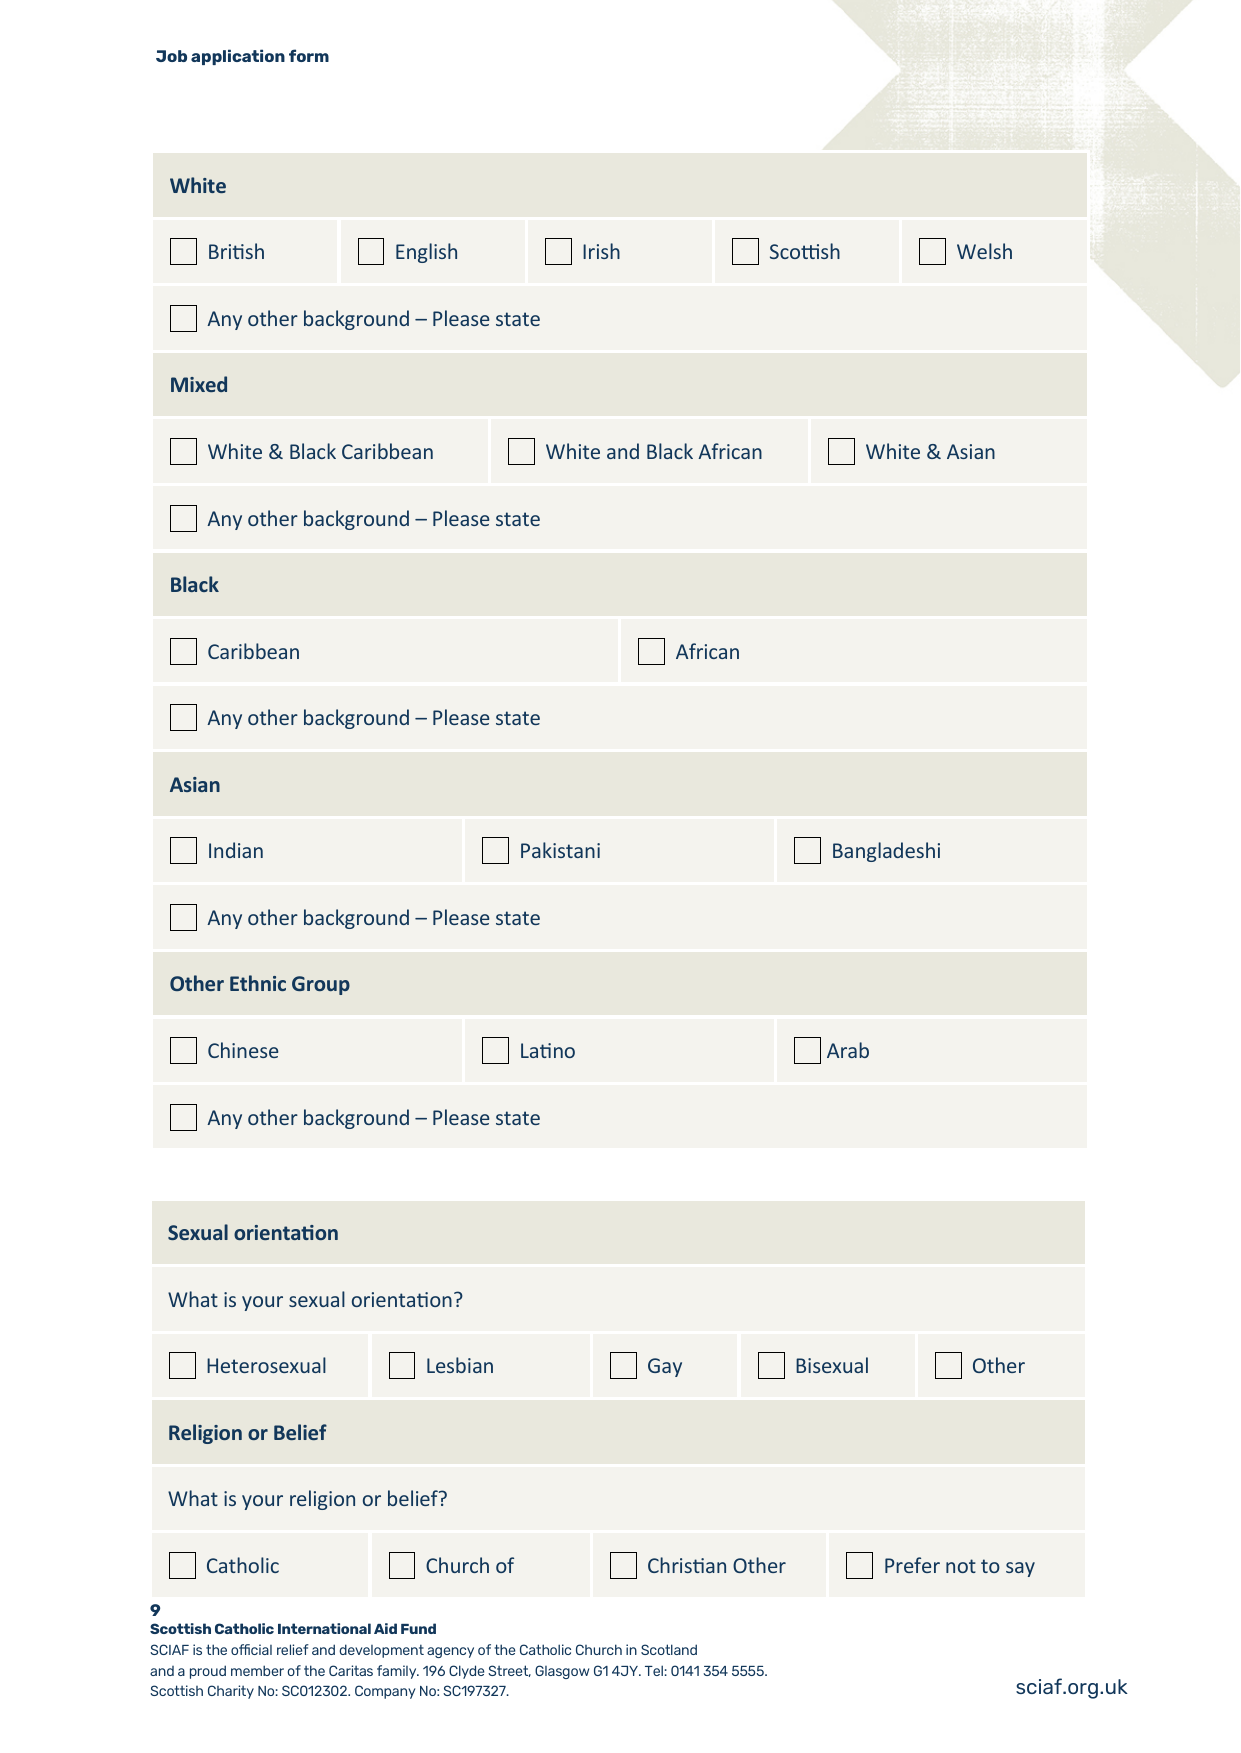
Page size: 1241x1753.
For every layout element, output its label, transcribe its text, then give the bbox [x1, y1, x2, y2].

table_cell Irish [528, 220, 712, 283]
table_cell Chinese [153, 1019, 462, 1082]
table_cell Other Ethnic Group [153, 952, 1087, 1015]
table_header Sexual orientation [152, 1201, 1085, 1264]
table_cell What is your religion or belief? [152, 1467, 1085, 1530]
table_cell Other [918, 1334, 1085, 1397]
table_cell Pakistani [465, 819, 774, 882]
table_cell Arab [777, 1019, 1087, 1082]
table_cell Scottish [715, 220, 899, 283]
table_cell Any other background – Please state [153, 885, 1087, 949]
table_cell Caribbean [153, 619, 618, 682]
table_cell Black [153, 553, 1087, 616]
table_cell Any other background – Please state [153, 1085, 1087, 1148]
table_cell Latino [465, 1019, 774, 1082]
table_cell White & Asian [811, 419, 1087, 483]
table_cell Asian [153, 752, 1087, 816]
table_cell Bisexual [741, 1334, 915, 1397]
table_cell White [153, 153, 1087, 217]
table_cell Any other background – Please state [153, 686, 1087, 749]
table_cell English [341, 220, 525, 283]
table_cell Religion or Belief [152, 1400, 1085, 1464]
table_cell Indian [153, 819, 462, 882]
picture [0, 0, 1241, 1753]
table_cell Lesbian [372, 1334, 590, 1397]
table_cell Prefer not to say [829, 1533, 1085, 1597]
table_cell Heterosexual [152, 1334, 368, 1397]
table_cell Welsh [902, 220, 1087, 283]
table_cell Bangladeshi [777, 819, 1087, 882]
table_cell Any other background – Please state [153, 486, 1087, 549]
table_cell Catholic [152, 1533, 368, 1597]
table_cell British [153, 220, 337, 283]
table_cell What is your sexual orientation? [152, 1267, 1085, 1331]
table_cell White and Black African [491, 419, 808, 483]
table_cell Christian Other [593, 1533, 826, 1597]
table_cell Mixed [153, 353, 1087, 416]
table_cell Church of Scotland [372, 1533, 590, 1597]
table_cell White & Black Caribbean [153, 419, 488, 483]
table_cell Any other background – Please state [153, 286, 1087, 350]
table_cell Gay [593, 1334, 737, 1397]
table_cell African [621, 619, 1087, 682]
